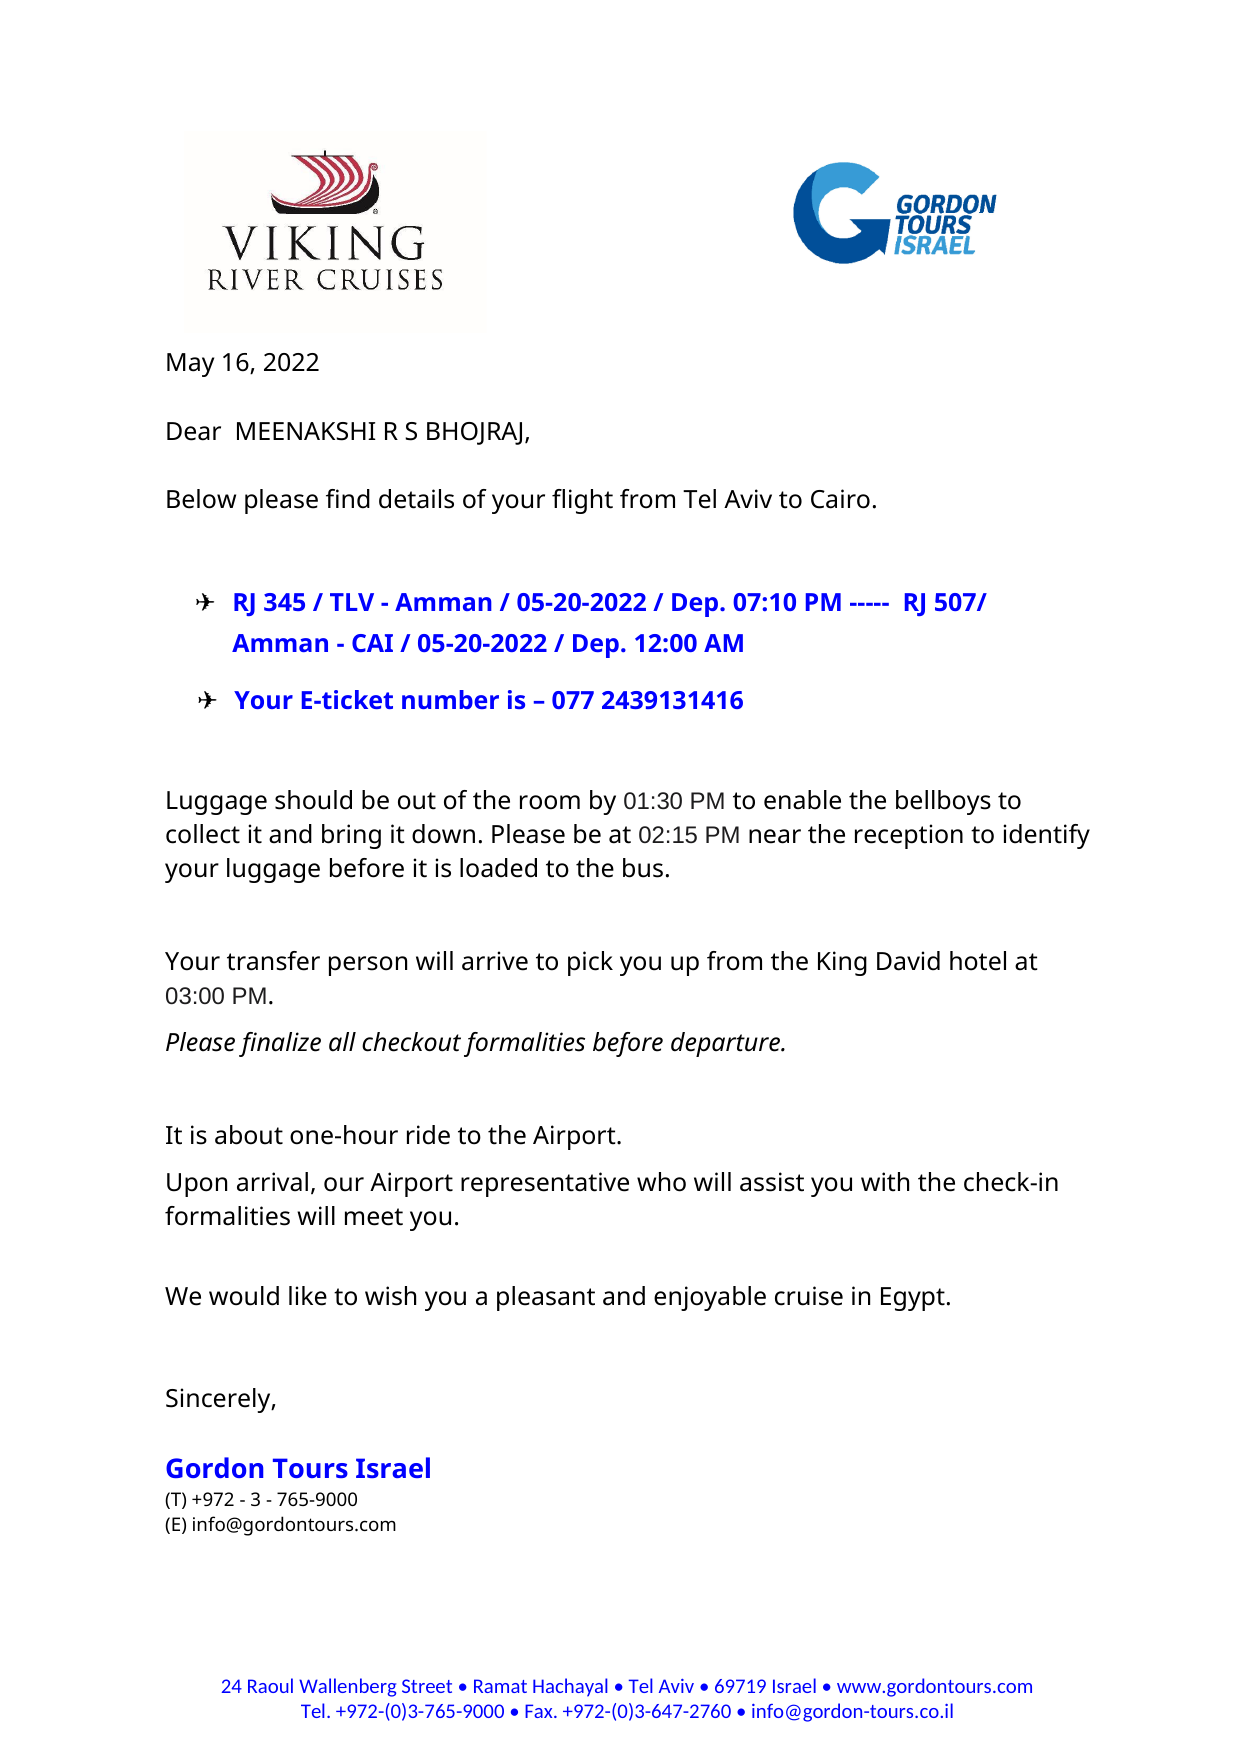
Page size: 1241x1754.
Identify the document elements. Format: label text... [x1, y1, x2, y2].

table_header [165, 121, 626, 343]
text (E) info@gordontours.com [165, 1512, 1090, 1537]
text Luggage should be out of the room by 01:30 PM to enable the bellboys to collect it and bring it down. Please be at 02:15 PM near the reception to identify your luggage before it is loaded to the bus. [165, 783, 1090, 885]
list RJ 345 / TLV - Amman / 05-20-2022 / Dep. 07:10 PM ----- RJ 507/ Amman - CAI / 05-20-2022 / Dep. 12:00 AM [194, 574, 1090, 660]
text We would like to wish you a pleasant and enjoyable cruise in Egypt. [165, 1279, 1090, 1313]
text Gordon Tours Israel [165, 1449, 1090, 1486]
text Please finalize all checkout formalities before departure. [165, 1024, 1090, 1058]
text Dear MEENAKSHI R S BHOJRAJ, [165, 413, 1090, 447]
text (T) +972 - 3 - 765-9000 [165, 1486, 1090, 1512]
table_header [628, 121, 1089, 343]
text It is about one-hour ride to the Airport. [165, 1118, 1090, 1152]
text Your transfer person will arrive to pick you up from the King David hotel at 03:00 PM. [165, 944, 1090, 1012]
list Your E-ticket number is – 077 2439131416 [197, 672, 1090, 723]
text May 16, 2022 [165, 345, 1090, 379]
text Sincerely, [165, 1381, 1090, 1415]
text Upon arrival, our Airport representative who will assist you with the check-in formalities will meet you. [165, 1164, 1090, 1232]
text Below please find details of your flight from Tel Aviv to Cairo. [165, 481, 1090, 515]
picture [183, 131, 487, 333]
picture [730, 121, 1090, 324]
